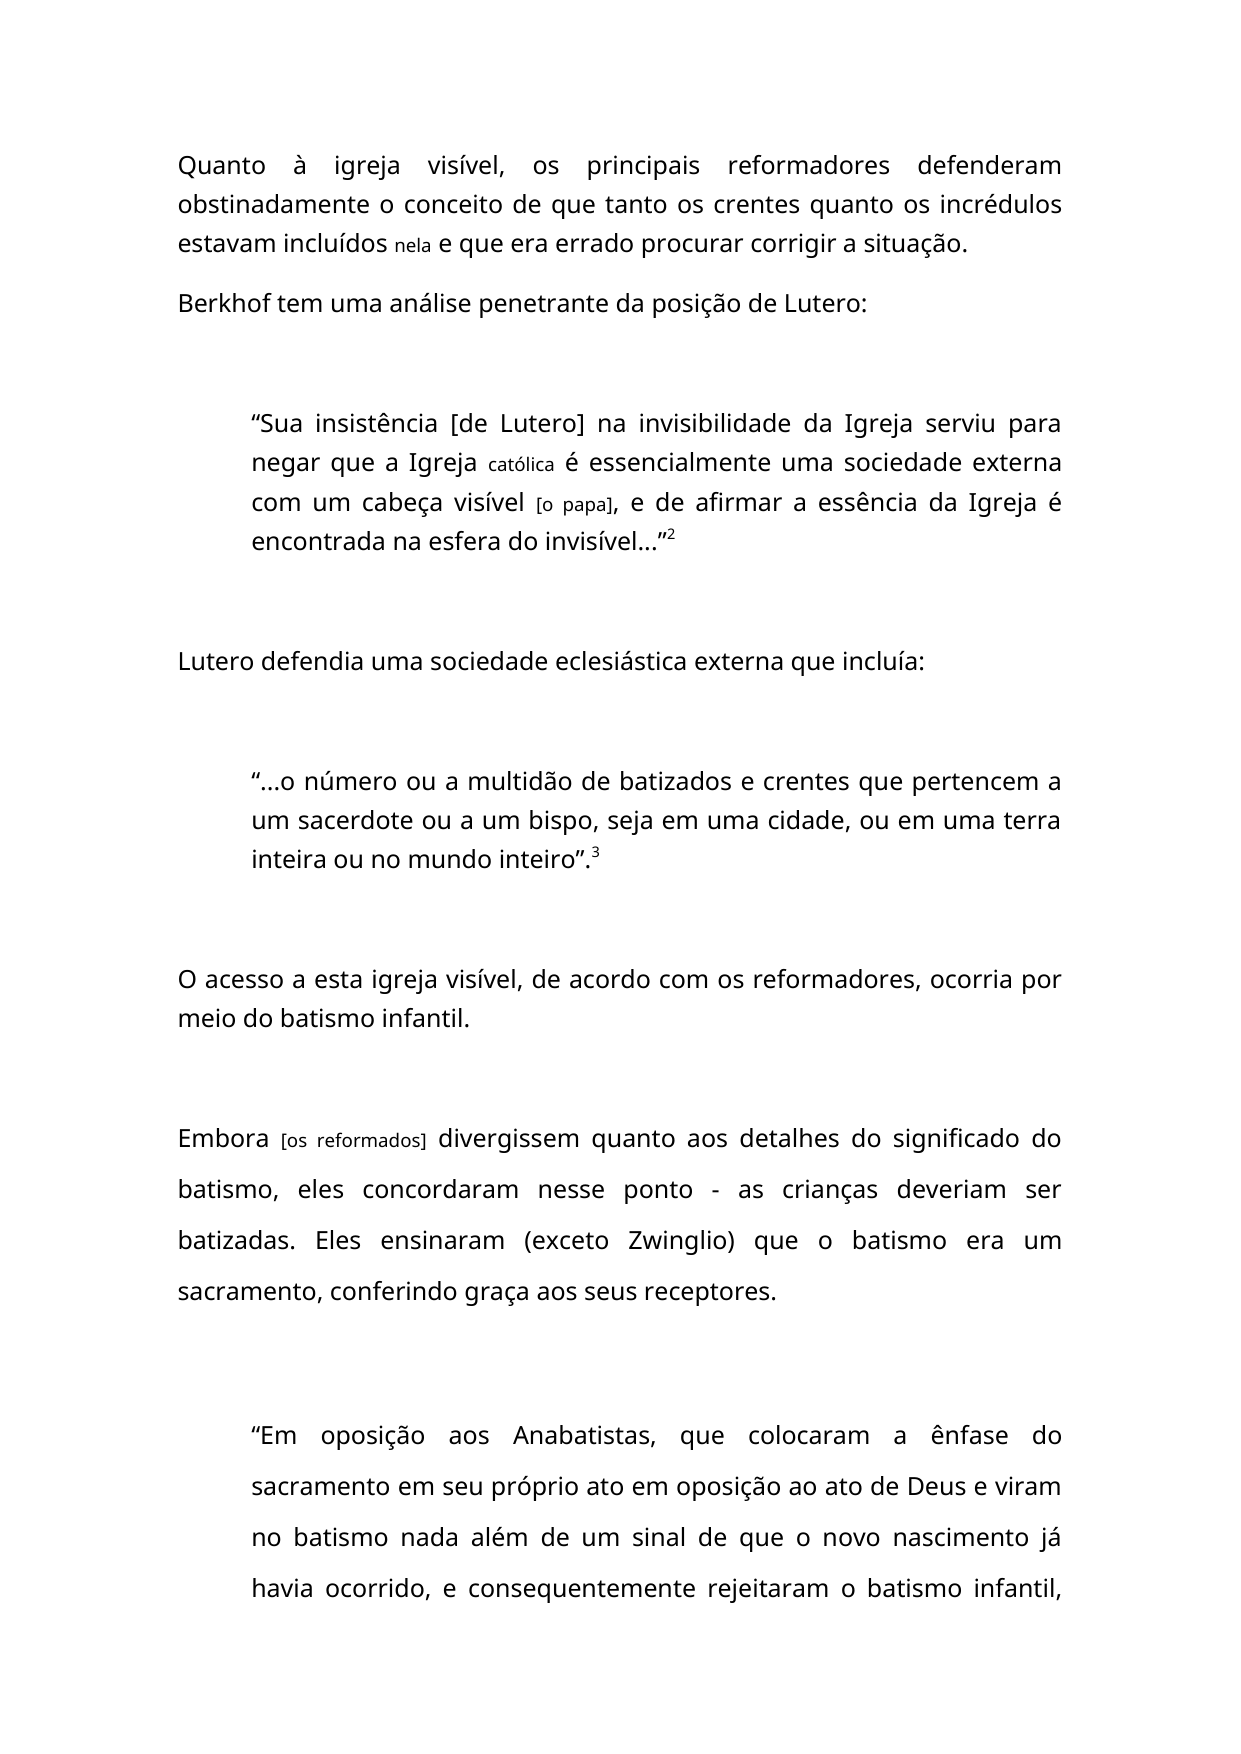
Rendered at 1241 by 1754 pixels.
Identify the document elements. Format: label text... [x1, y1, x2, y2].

text O acesso a esta igreja visível, de acordo com os reformadores, ocorria por meio do batismo infantil. [177, 962, 1063, 1035]
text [251, 1418, 1063, 1605]
text Berkhof tem uma análise penetrante da posição de Lutero: [177, 286, 1063, 320]
text Lutero defendia uma sociedade eclesiástica externa que incluía: [177, 643, 1063, 677]
text “...o número ou a multidão de batizados e crentes que pertencem a um sacerdote ou a um bispo, seja em uma cidade, ou em uma terra inteira ou no mundo inteiro”.3 [251, 763, 1063, 876]
text “Sua insistência [de Lutero] na invisibilidade da Igreja serviu para negar que a Igreja católica é essencialmente uma sociedade externa com um cabeça visível [o papa], e de afirmar a essência da Igreja é encontrada na esfera do invisível...”2 [251, 406, 1063, 557]
text Quanto à igreja visível, os principais reformadores defenderam obstinadamente o conceito de que tanto os crentes quanto os incrédulos estavam incluídos nela e que era errado procurar corrigir a situação. [177, 148, 1063, 260]
text Embora [os reformados] divergissem quanto aos detalhes do significado do batismo, eles concordaram nesse ponto - as crianças deveriam ser batizadas. Eles ensinaram (exceto Zwinglio) que o batismo era um sacramento, conferindo graça aos seus receptores. [177, 1121, 1063, 1308]
